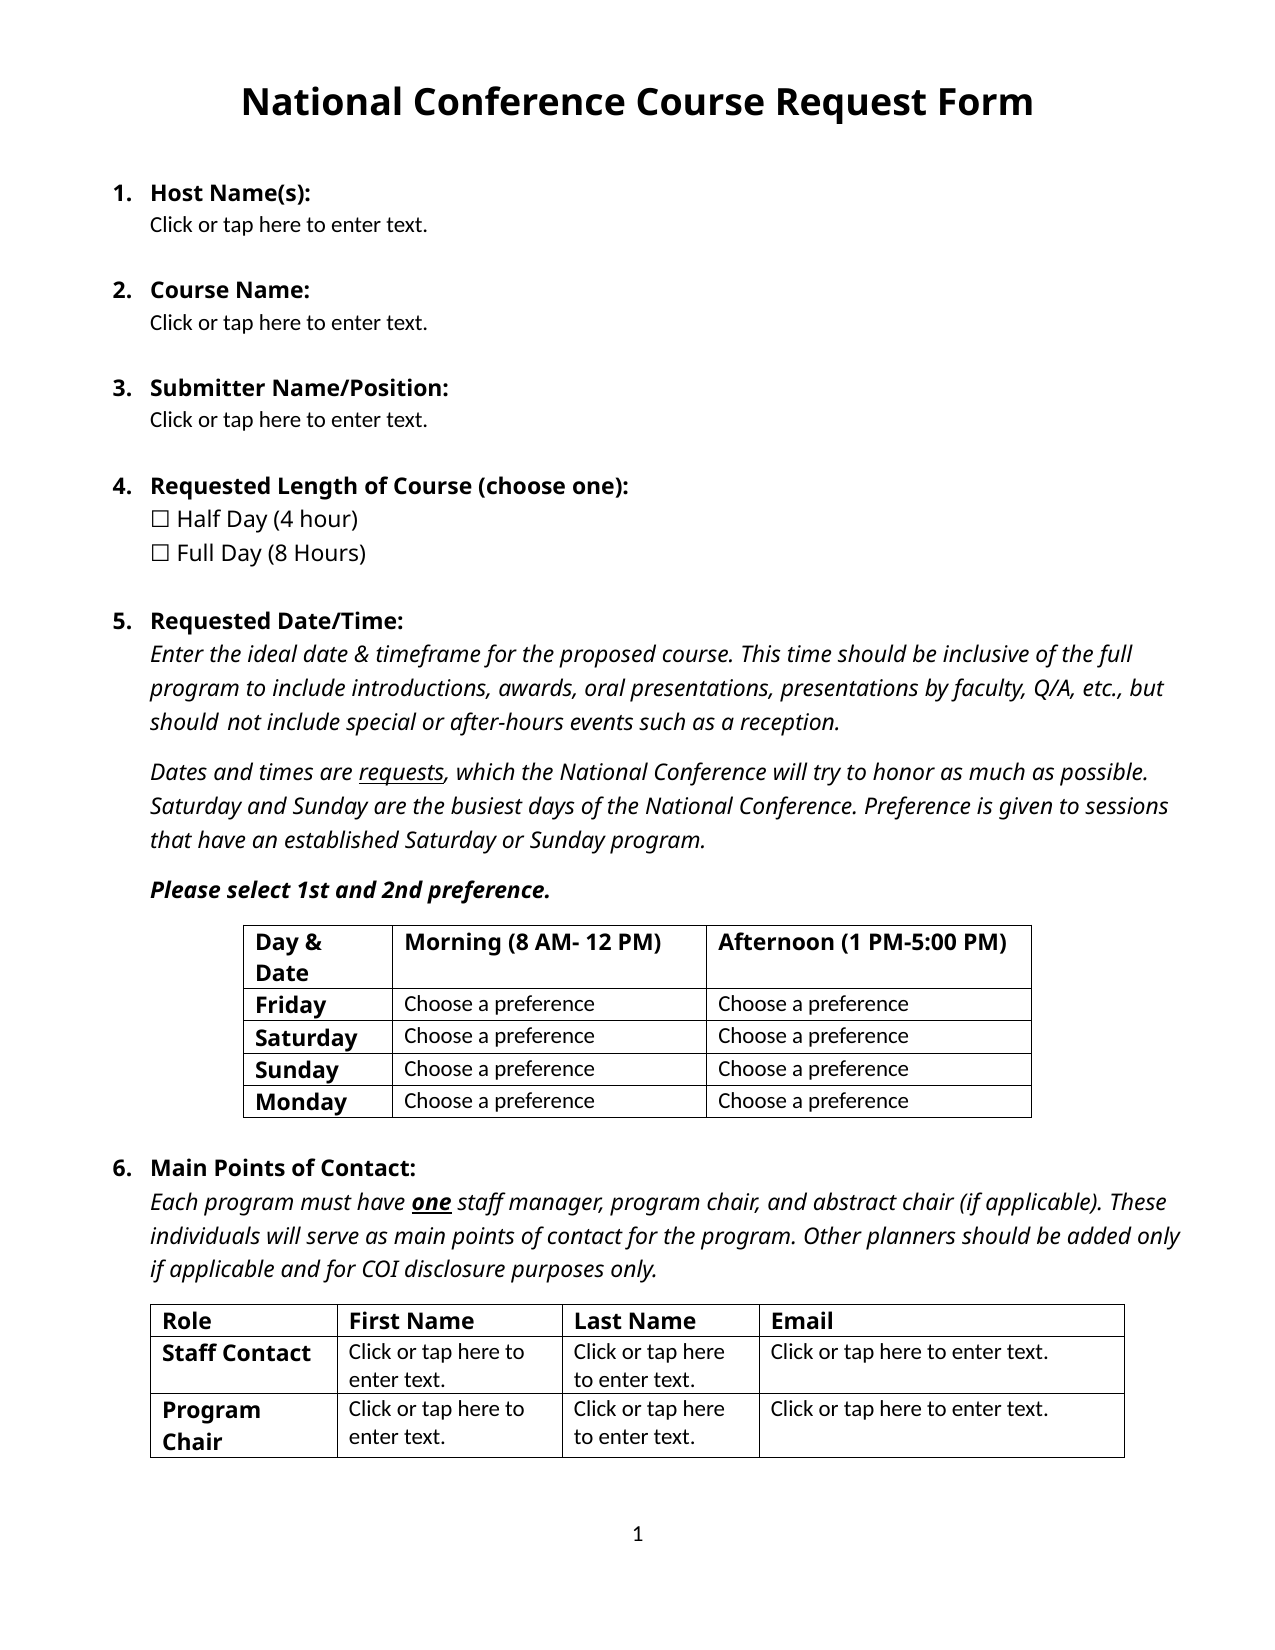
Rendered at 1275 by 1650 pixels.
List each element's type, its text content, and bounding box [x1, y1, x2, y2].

text Please select 1st and 2nd preference. [150, 874, 1200, 905]
list Submitter Name/Position: [112, 372, 1200, 403]
table_cell Monday [244, 1086, 392, 1117]
table_header Email [760, 1305, 1124, 1336]
table_header Last Name [563, 1305, 759, 1336]
table_header Role [151, 1305, 337, 1336]
table_cell Staff Contact [151, 1337, 337, 1393]
table_cell Sunday [244, 1054, 392, 1085]
list Requested Length of Course (choose one): Half Day (4 hour) Full Day (8 Hours) [112, 469, 1200, 568]
table_header Afternoon (1 PM-5:00 PM) [707, 926, 1031, 988]
table_header First Name [338, 1305, 562, 1336]
table_header Day & Date [244, 926, 392, 988]
list Course Name: [112, 274, 1200, 305]
text Dates and times are requests, which the National Conference will try to honor as much as possible. Saturday and Sunday are the busiest days of the National Conference. Preference is given to sessions that have an established Saturday or Sunday program. [150, 756, 1200, 855]
table_cell Saturday [244, 1021, 392, 1053]
list Main Points of Contact: Each program must have one staff manager, program chair, and abstract chair (if applicable). These individuals will serve as main points of contact for the program. Other planners should be added only if applicable and for COI disclosure purposes only. [112, 1152, 1200, 1284]
table_cell Friday [244, 989, 392, 1020]
table_header Morning (8 AM- 12 PM) [393, 926, 706, 988]
list Host Name(s): [112, 176, 1200, 208]
table_cell Program Chair [151, 1394, 337, 1457]
list Requested Date/Time: Enter the ideal date & timeframe for the proposed course. This time should be inclusive of the full program to include introductions, awards, oral presentations, presentations by faculty, Q/A, etc., but should not include special or after-hours events such as a reception. [112, 604, 1200, 737]
